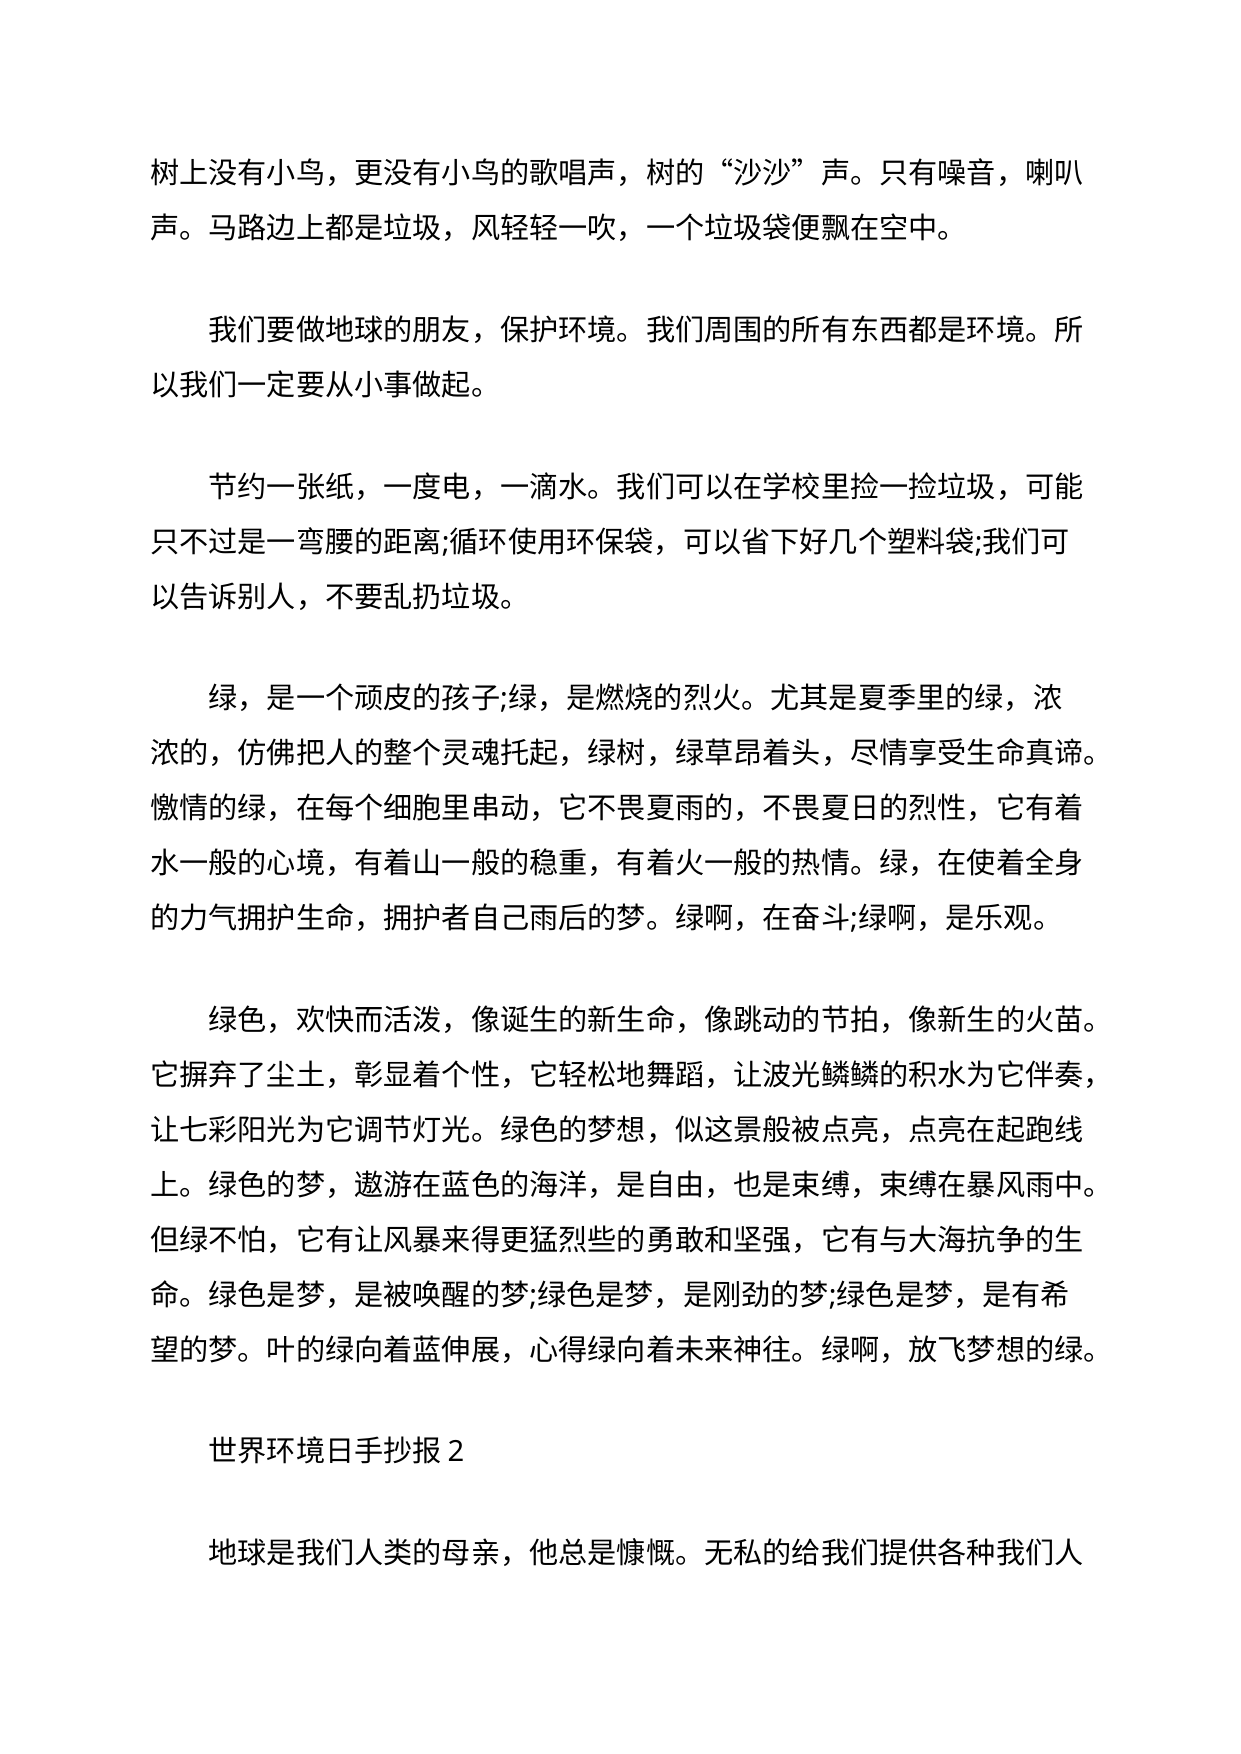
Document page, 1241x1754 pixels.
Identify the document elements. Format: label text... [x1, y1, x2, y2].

text 世界环境日手抄报2 [150, 1428, 1090, 1470]
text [150, 1530, 1090, 1572]
text 我们要做地球的朋友，保护环境。我们周围的所有东西都是环境。所以我们一定要从小事做起。 [150, 307, 1090, 404]
text 绿，是一个顽皮的孩子;绿，是燃烧的烈火。尤其是夏季里的绿，浓浓的，仿佛把人的整个灵魂托起，绿树，绿草昂着头，尽情享受生命真谛。憿情的绿，在每个细胞里串动，它不畏夏雨的，不畏夏日的烈性，它有着水一般的心境，有着山一般的稳重，有着火一般的热情。绿，在使着全身的力气拥护生命，拥护者自己雨后的梦。绿啊，在奋斗;绿啊，是乐观。 [150, 675, 1090, 937]
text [150, 150, 1090, 247]
text 节约一张纸，一度电，一滴水。我们可以在学校里捡一捡垃圾，可能只不过是一弯腰的距离;循环使用环保袋，可以省下好几个塑料袋;我们可以告诉别人，不要乱扔垃圾。 [150, 463, 1090, 616]
text 绿色，欢快而活泼，像诞生的新生命，像跳动的节拍，像新生的火苗。它摒弃了尘土，彰显着个性，它轻松地舞蹈，让波光鳞鳞的积水为它伴奏，让七彩阳光为它调节灯光。绿色的梦想，似这景般被点亮，点亮在起跑线上。绿色的梦，遨游在蓝色的海洋，是自由，也是束缚，束缚在暴风雨中。但绿不怕，它有让风暴来得更猛烈些的勇敢和坚强，它有与大海抗争的生命。绿色是梦，是被唤醒的梦;绿色是梦，是刚劲的梦;绿色是梦，是有希望的梦。叶的绿向着蓝伸展，心得绿向着未来神往。绿啊，放飞梦想的绿。 [150, 997, 1090, 1368]
